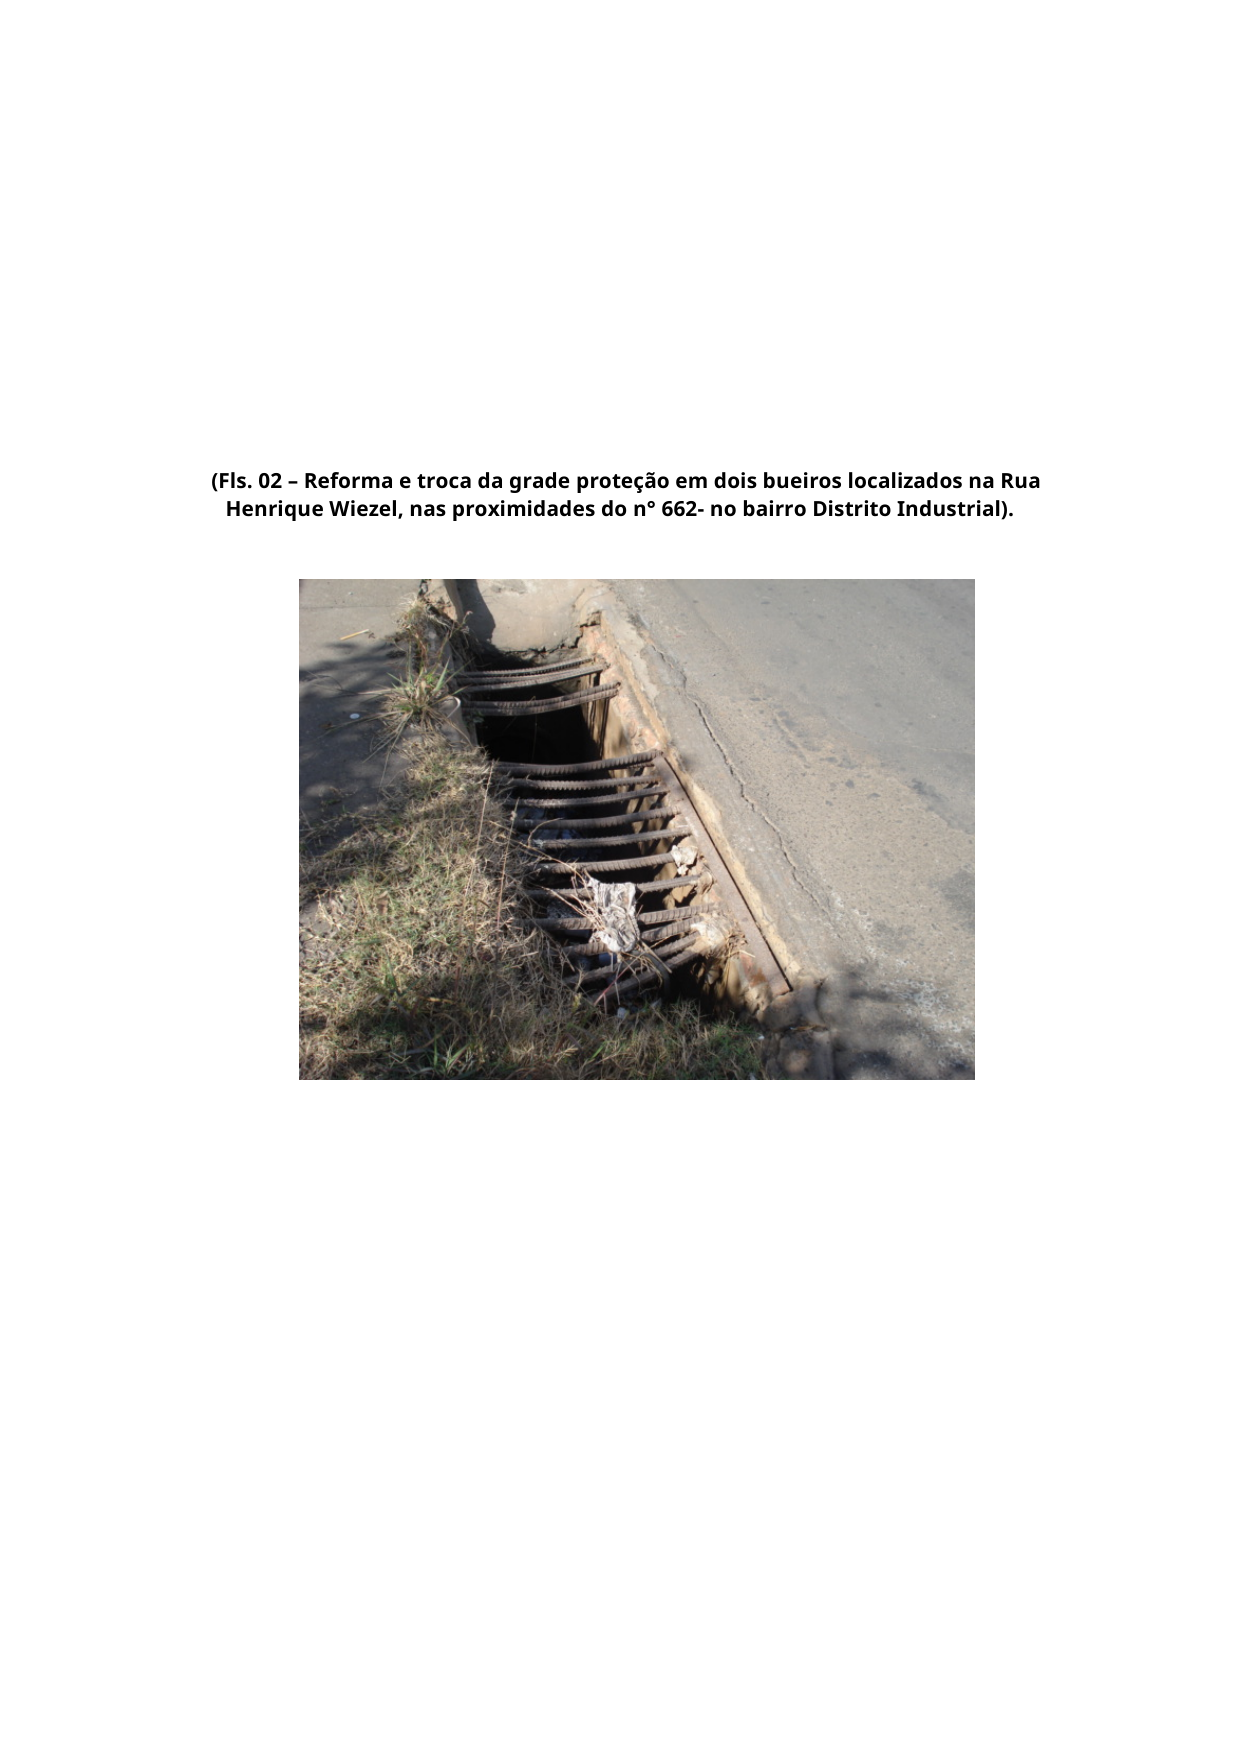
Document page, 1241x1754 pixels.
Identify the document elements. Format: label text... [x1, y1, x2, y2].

text (Fls. 02 – Reforma e troca da grade proteção em dois bueiros localizados na Rua Henrique Wiezel, nas proximidades do n° 662- no bairro Distrito Industrial). [177, 466, 1063, 523]
picture [299, 579, 975, 1080]
